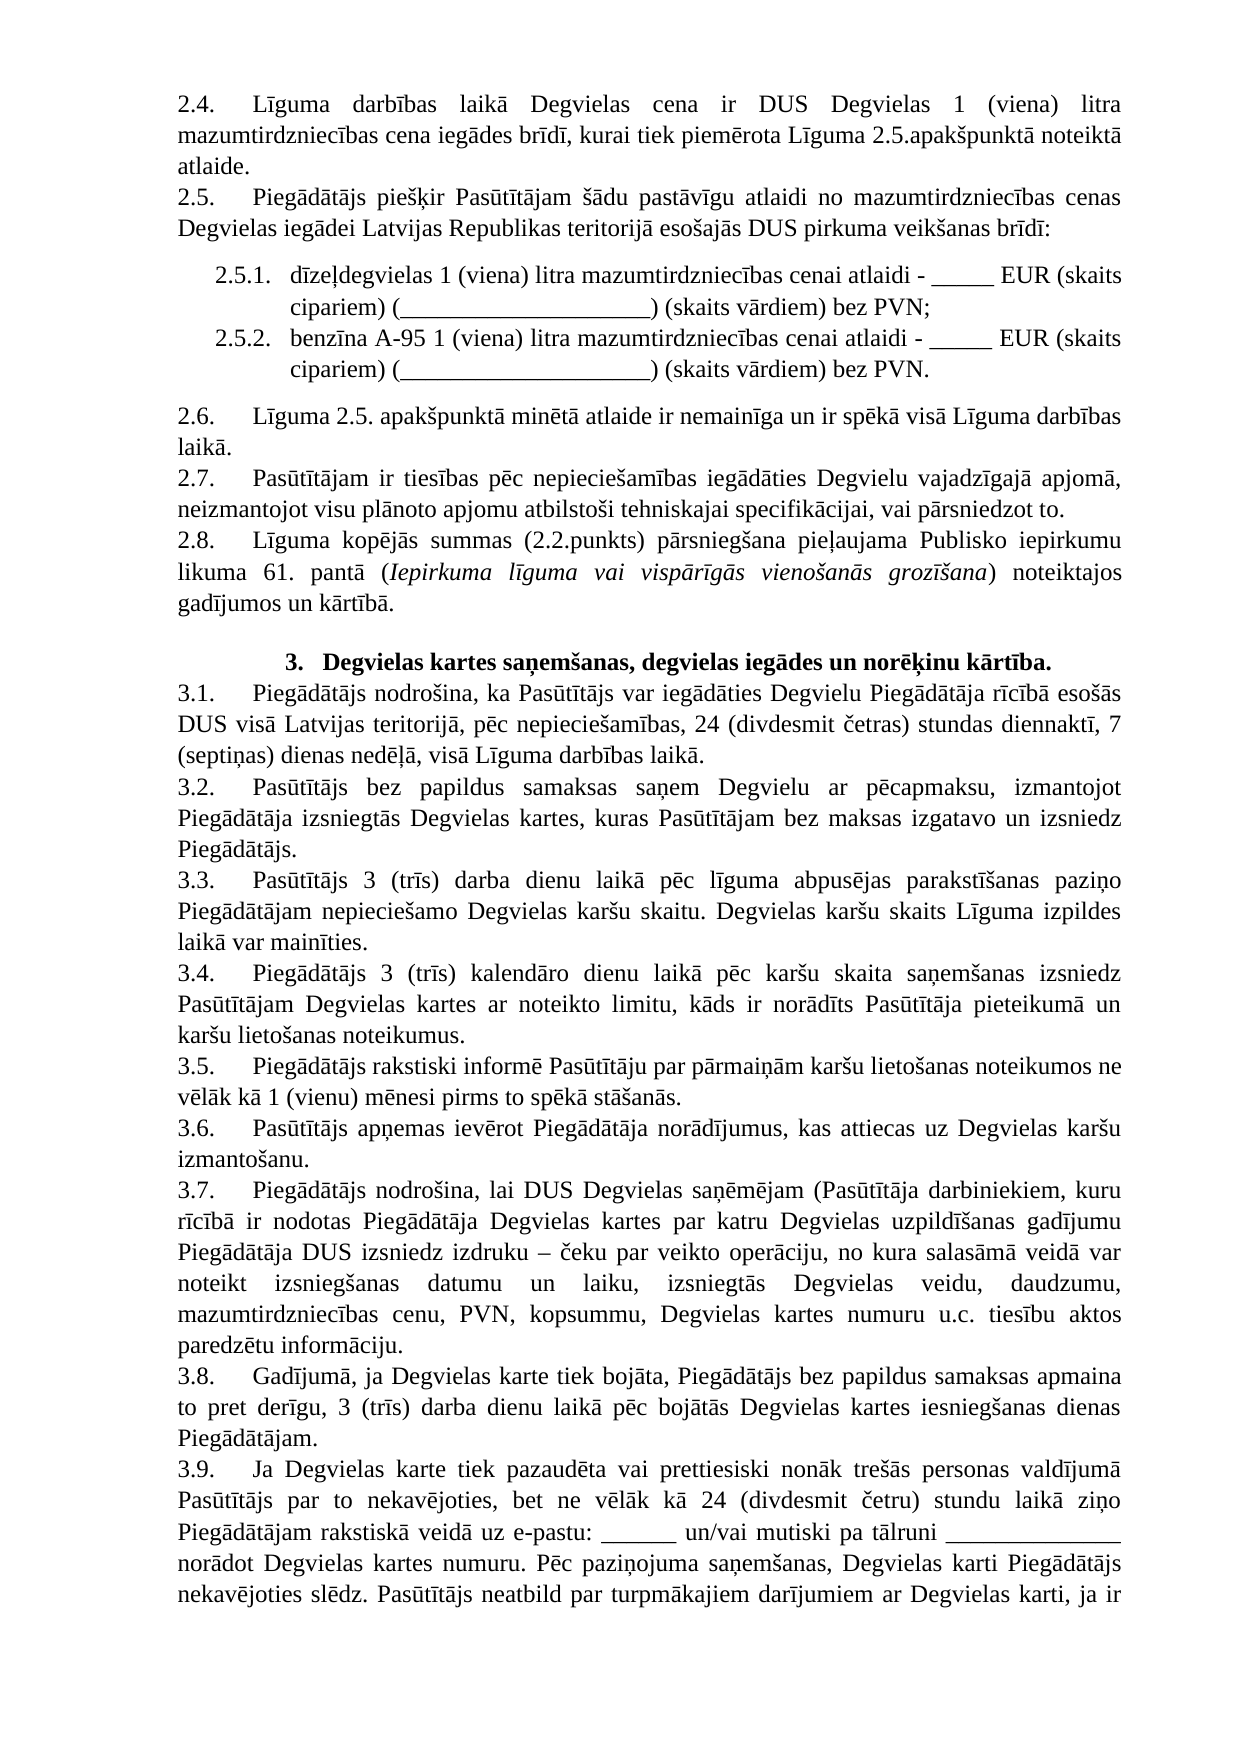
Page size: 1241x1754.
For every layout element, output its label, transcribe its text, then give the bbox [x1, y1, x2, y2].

list Degvielas kartes saņemšanas, degvielas iegādes un norēķinu kārtība. [215, 647, 1122, 676]
list Līguma darbības laikā Degvielas cena ir DUS Degvielas 1 (viena) litra mazumtirdzniecības cena iegādes brīdī, kurai tiek piemērota Līguma 2.5.apakšpunktā noteiktā atlaide. [177, 89, 1122, 179]
list Pasūtītājam ir tiesības pēc nepieciešamības iegādāties Degvielu vajadzīgajā apjomā, neizmantojot visu plānoto apjomu atbilstoši tehniskajai specifikācijai, vai pārsniedzot to. [177, 463, 1122, 523]
list Pasūtītājs apņemas ievērot Piegādātāja norādījumus, kas attiecas uz Degvielas karšu izmantošanu. [177, 1113, 1122, 1173]
list Pasūtītājs bez papildus samaksas saņem Degvielu ar pēcapmaksu, izmantojot Piegādātāja izsniegtās Degvielas kartes, kuras Pasūtītājam bez maksas izgatavo un izsniedz Piegādātājs. [177, 772, 1122, 862]
list Līguma kopējās summas (2.2.punkts) pārsniegšana pieļaujama Publisko iepirkumu likuma 61. pantā (Iepirkuma līguma vai vispārīgās vienošanās grozīšana) noteiktajos gadījumos un kārtībā. [177, 526, 1122, 616]
list Piegādātājs nodrošina, lai DUS Degvielas saņēmējam (Pasūtītāja darbiniekiem, kuru rīcībā ir nodotas Piegādātāja Degvielas kartes par katru Degvielas uzpildīšanas gadījumu Piegādātāja DUS izsniedz izdruku – čeku par veikto operāciju, no kura salasāmā veidā var noteikt izsniegšanas datumu un laiku, izsniegtās Degvielas veidu, daudzumu, mazumtirdzniecības cenu, PVN, kopsummu, Degvielas kartes numuru u.c. tiesību aktos paredzētu informāciju. [177, 1175, 1122, 1359]
list Pasūtītājs 3 (trīs) darba dienu laikā pēc līguma abpusējas parakstīšanas paziņo Piegādātājam nepieciešamo Degvielas karšu skaitu. Degvielas karšu skaits Līguma izpildes laikā var mainīties. [177, 865, 1122, 956]
list Gadījumā, ja Degvielas karte tiek bojāta, Piegādātājs bez papildus samaksas apmaina to pret derīgu, 3 (trīs) darba dienu laikā pēc bojātās Degvielas kartes iesniegšanas dienas Piegādātājam. [177, 1361, 1122, 1452]
list Piegādātājs piešķir Pasūtītājam šādu pastāvīgu atlaidi no mazumtirdzniecības cenas Degvielas iegādei Latvijas Republikas teritorijā esošajās DUS pirkuma veikšanas brīdī: [177, 182, 1122, 242]
list benzīna A-95 1 (viena) litra mazumtirdzniecības cenai atlaidi - _____ EUR (skaits cipariem) (____________________) (skaits vārdiem) bez PVN. [215, 323, 1122, 382]
list Piegādātājs rakstiski informē Pasūtītāju par pārmaiņām karšu lietošanas noteikumos ne vēlāk kā 1 (vienu) mēnesi pirms to spēkā stāšanās. [177, 1051, 1122, 1111]
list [177, 1454, 1122, 1607]
list Līguma 2.5. apakšpunktā minētā atlaide ir nemainīga un ir spēkā visā Līguma darbības laikā. [177, 401, 1122, 461]
list Piegādātājs 3 (trīs) kalendāro dienu laikā pēc karšu skaita saņemšanas izsniedz Pasūtītājam Degvielas kartes ar noteikto limitu, kāds ir norādīts Pasūtītāja pieteikumā un karšu lietošanas noteikumus. [177, 958, 1122, 1049]
list Piegādātājs nodrošina, ka Pasūtītājs var iegādāties Degvielu Piegādātāja rīcībā esošās DUS visā Latvijas teritorijā, pēc nepieciešamības, 24 (divdesmit četras) stundas diennaktī, 7 (septiņas) dienas nedēļā, visā Līguma darbības laikā. [177, 678, 1122, 769]
list dīzeļdegvielas 1 (viena) litra mazumtirdzniecības cenai atlaidi - _____ EUR (skaits cipariem) (____________________) (skaits vārdiem) bez PVN; [215, 261, 1122, 320]
